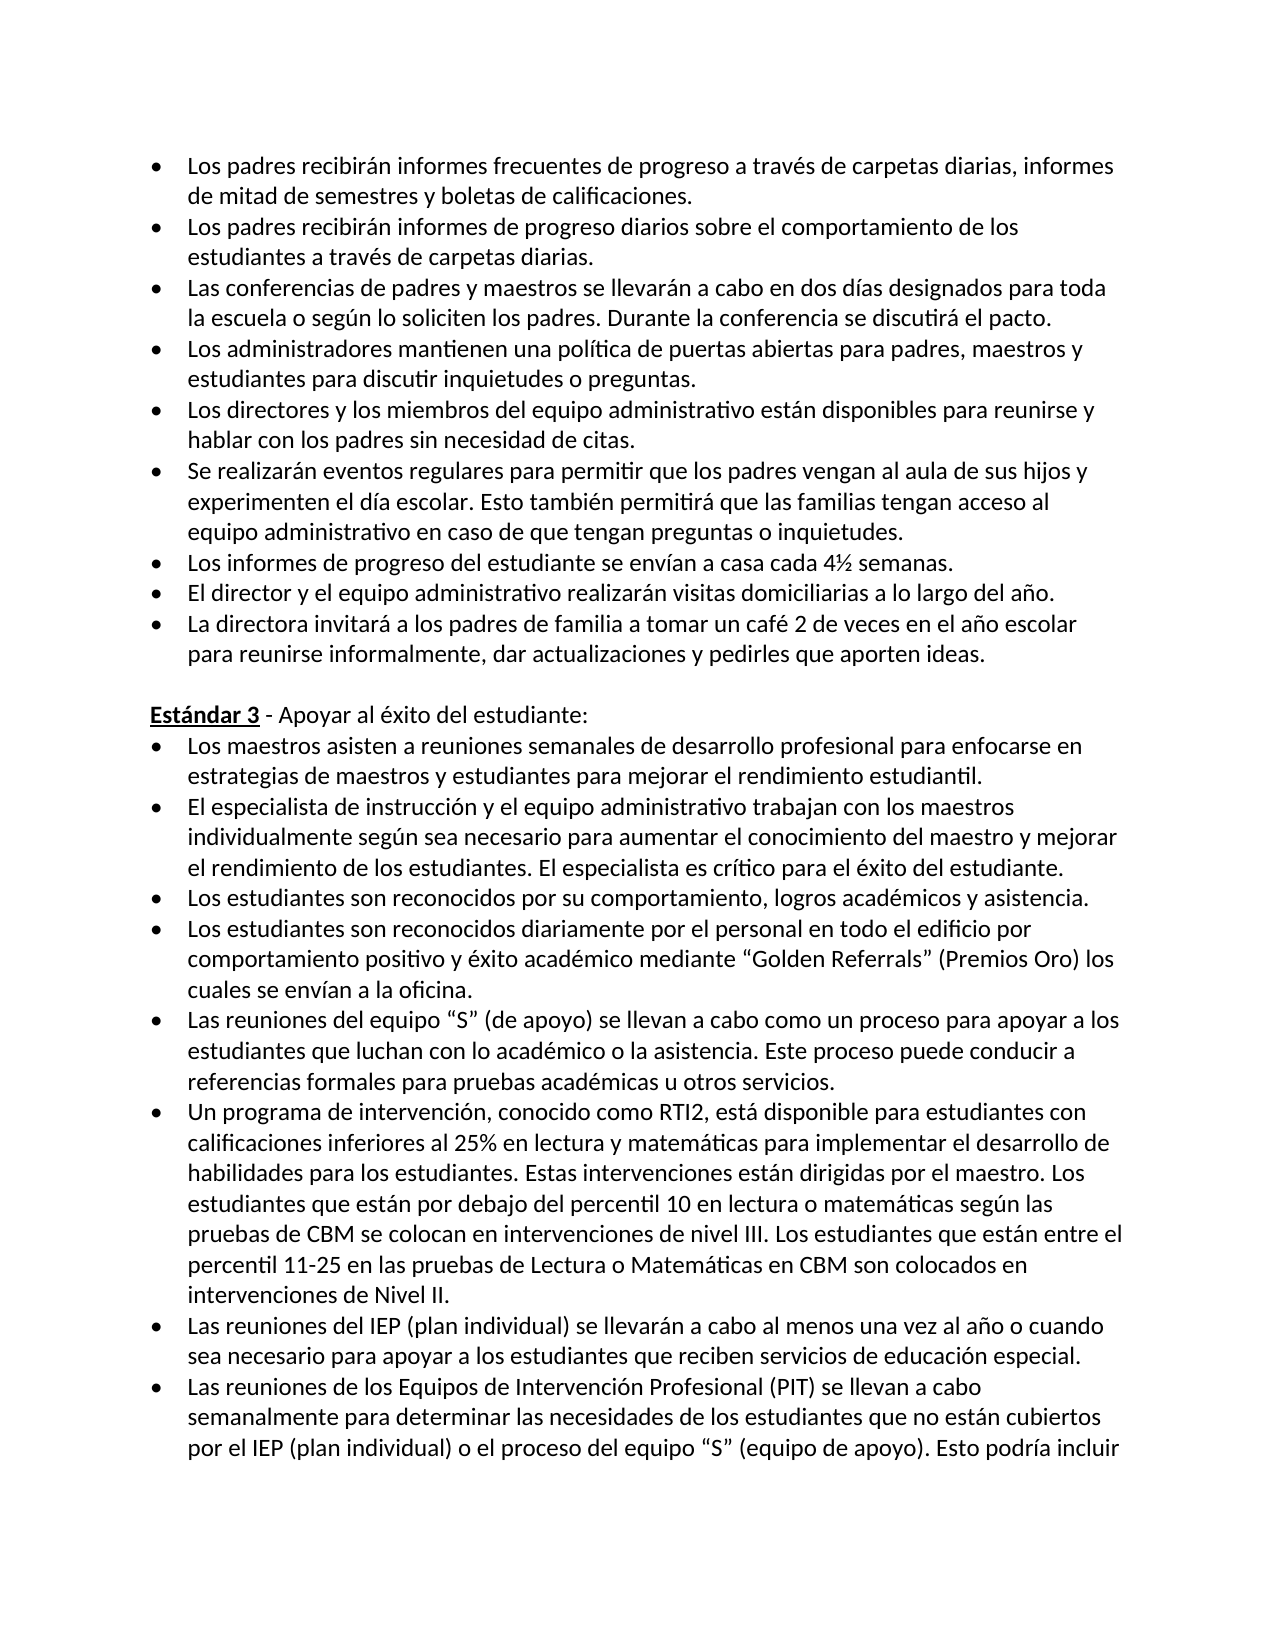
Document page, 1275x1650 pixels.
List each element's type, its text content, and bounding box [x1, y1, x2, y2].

list para reunirse informalmente, dar actualizaciones y pedirles que aporten ideas. [187, 638, 1125, 669]
list Los estudiantes son reconocidos diariamente por el personal en todo el edificio por comportamiento positivo y éxito académico mediante “Golden Referrals” (Premios Oro) los cuales se envían a la oficina. [150, 913, 1125, 1004]
list Los padres recibirán informes de progreso diarios sobre el comportamiento de los estudiantes a través de carpetas diarias. [150, 211, 1125, 272]
list Los estudiantes son reconocidos por su comportamiento, logros académicos y asistencia. [150, 882, 1125, 913]
text Estándar 3 - Apoyar al éxito del estudiante: [150, 699, 1125, 730]
list Se realizarán eventos regulares para permitir que los padres vengan al aula de sus hijos y experimenten el día escolar. Esto también permitirá que las familias tengan acceso al equipo administrativo en caso de que tengan preguntas o inquietudes. [150, 455, 1125, 547]
list Las reuniones del equipo “S” (de apoyo) se llevan a cabo como un proceso para apoyar a los estudiantes que luchan con lo académico o la asistencia. Este proceso puede conducir a referencias formales para pruebas académicas u otros servicios. [150, 1004, 1125, 1096]
list El director y el equipo administrativo realizarán visitas domiciliarias a lo largo del año. [150, 577, 1125, 608]
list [150, 1371, 1125, 1462]
list Un programa de intervención, conocido como RTI2, está disponible para estudiantes con calificaciones inferiores al 25% en lectura y matemáticas para implementar el desarrollo de habilidades para los estudiantes. Estas intervenciones están dirigidas por el maestro. Los estudiantes que están por debajo del percentil 10 en lectura o matemáticas según las pruebas de CBM se colocan en intervenciones de nivel III. Los estudiantes que están entre el percentil 11-25 en las pruebas de Lectura o Matemáticas en CBM son colocados en intervenciones de Nivel II. [150, 1096, 1125, 1310]
list La directora invitará a los padres de familia a tomar un café 2 de veces en el año escolar [150, 608, 1125, 638]
list Las conferencias de padres y maestros se llevarán a cabo en dos días designados para toda la escuela o según lo soliciten los padres. Durante la conferencia se discutirá el pacto. [150, 272, 1125, 333]
list Los informes de progreso del estudiante se envían a casa cada 4½ semanas. [150, 547, 1125, 577]
list Los maestros asisten a reuniones semanales de desarrollo profesional para enfocarse en estrategias de maestros y estudiantes para mejorar el rendimiento estudiantil. [150, 730, 1125, 791]
list Los padres recibirán informes frecuentes de progreso a través de carpetas diarias, informes de mitad de semestres y boletas de calificaciones. [150, 150, 1125, 211]
list Los directores y los miembros del equipo administrativo están disponibles para reunirse y hablar con los padres sin necesidad de citas. [150, 394, 1125, 455]
list Los administradores mantienen una política de puertas abiertas para padres, maestros y estudiantes para discutir inquietudes o preguntas. [150, 333, 1125, 394]
list Las reuniones del IEP (plan individual) se llevarán a cabo al menos una vez al año o cuando sea necesario para apoyar a los estudiantes que reciben servicios de educación especial. [150, 1310, 1125, 1371]
list El especialista de instrucción y el equipo administrativo trabajan con los maestros individualmente según sea necesario para aumentar el conocimiento del maestro y mejorar el rendimiento de los estudiantes. El especialista es crítico para el éxito del estudiante. [150, 791, 1125, 882]
